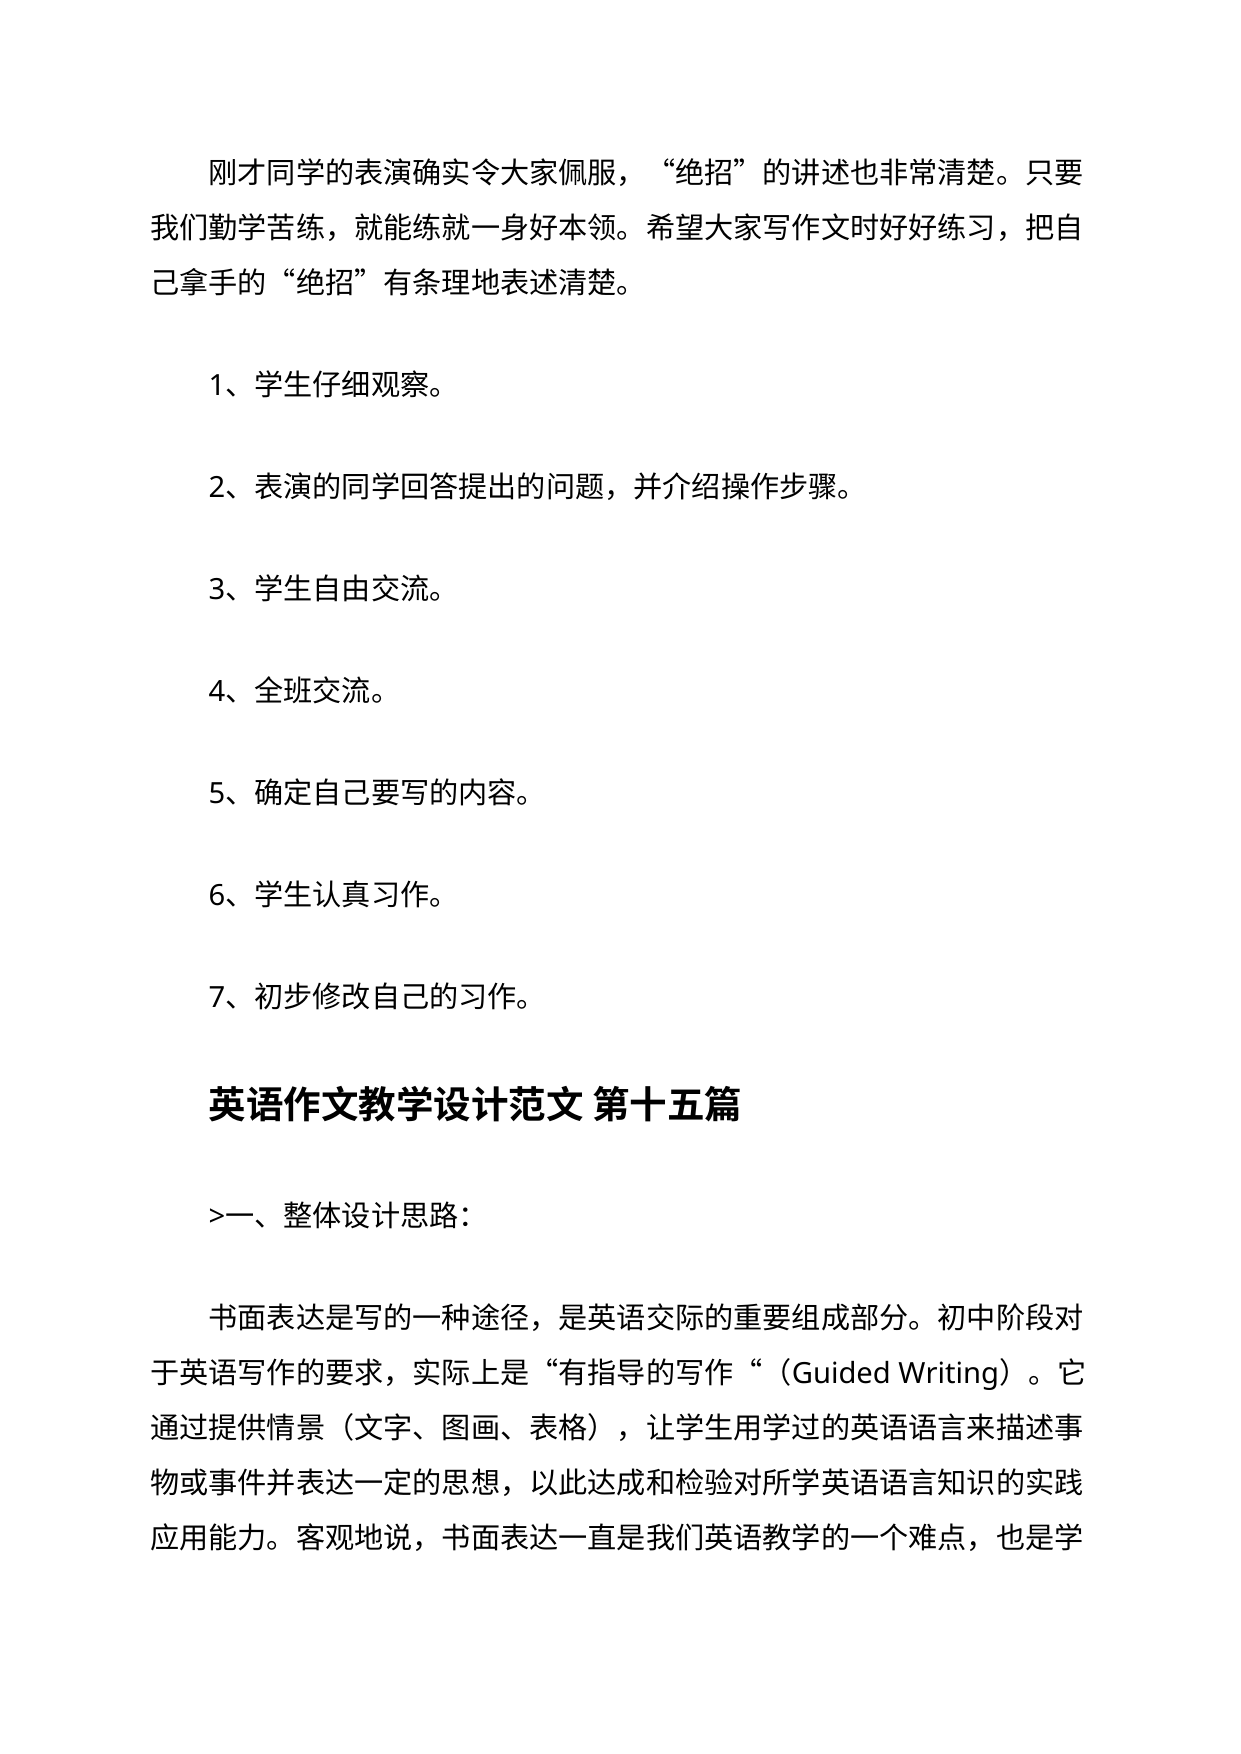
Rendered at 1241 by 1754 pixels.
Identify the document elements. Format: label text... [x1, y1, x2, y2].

text 5、确定自己要写的内容。 [150, 769, 1090, 812]
text 1、学生仔细观察。 [150, 362, 1090, 404]
text 刚才同学的表演确实令大家佩服，“绝招”的讲述也非常清楚。只要我们勤学苦练，就能练就一身好本领。希望大家写作文时好好练习，把自己拿手的“绝招”有条理地表述清楚。 [150, 150, 1090, 302]
text 7、初步修改自己的习作。 [150, 973, 1090, 1016]
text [150, 1295, 1090, 1557]
text >一、整体设计思路： [150, 1193, 1090, 1235]
text 4、全班交流。 [150, 667, 1090, 710]
text 6、学生认真习作。 [150, 871, 1090, 914]
text 英语作文教学设计范文 第十五篇 [150, 1075, 1090, 1130]
text 3、学生自由交流。 [150, 566, 1090, 608]
text 2、表演的同学回答提出的问题，并介绍操作步骤。 [150, 463, 1090, 506]
